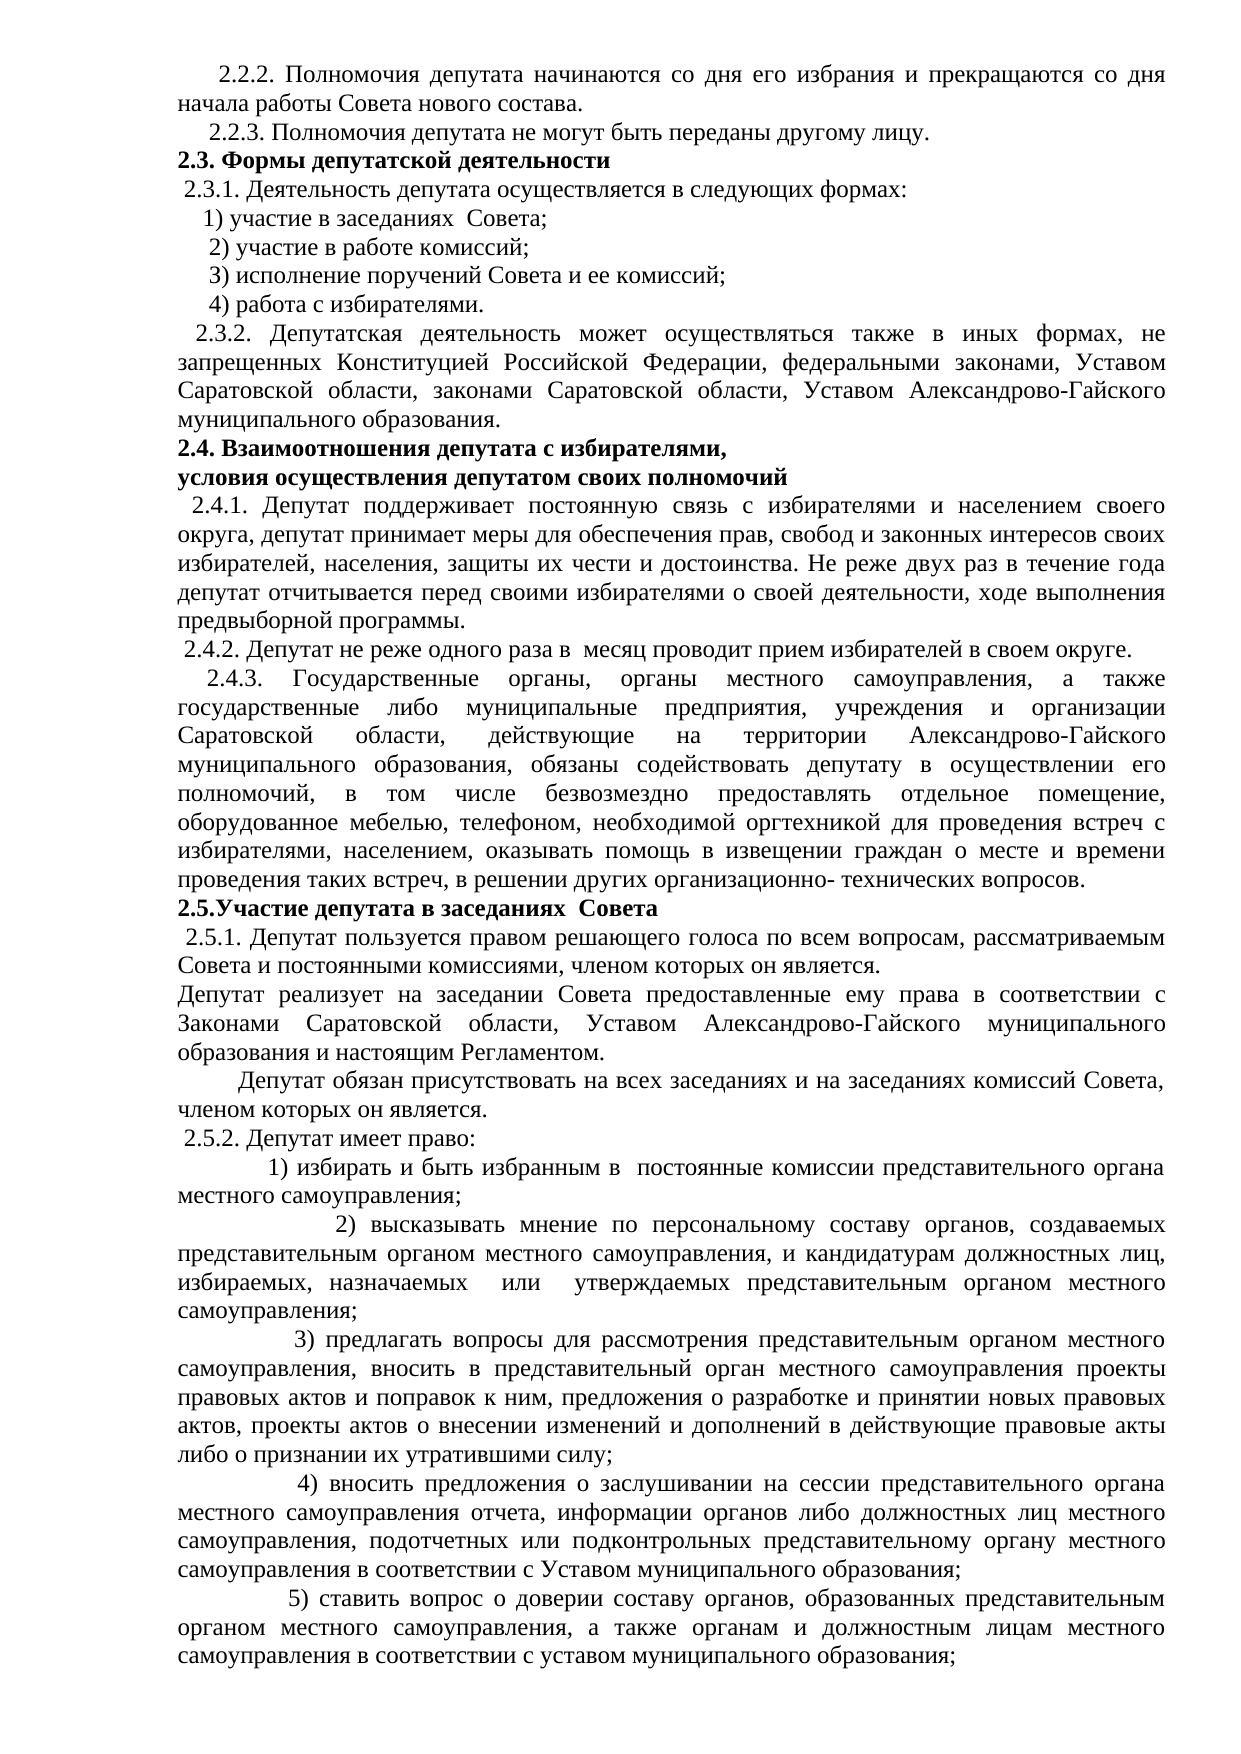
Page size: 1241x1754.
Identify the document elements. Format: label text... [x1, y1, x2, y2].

text 2.4.1. Депутат поддерживает постоянную связь с избирателями и населением своего округа, депутат принимает меры для обеспечения прав, свобод и законных интересов своих избирателей, населения, защиты их чести и достоинства. Не реже двух раз в течение года депутат отчитывается перед своими избирателями о своей деятельности, ходе выполнения предвыборной программы. [177, 490, 1167, 634]
text условия осуществления депутатом своих полномочий [177, 462, 1167, 490]
text 2.5.2. Депутат имеет право: [177, 1123, 1167, 1152]
text 2.5.1. Депутат пользуется правом решающего голоса по всем вопросам, рассматриваемым Совета и постоянными комиссиями, членом которых он является. [177, 922, 1167, 979]
text 2.4.2. Депутат не реже одного раза в месяц проводит прием избирателей в своем округе. [177, 634, 1167, 663]
text 2.3. Формы депутатской деятельности [177, 145, 1167, 174]
text Депутат обязан присутствовать на всех заседаниях и на заседаниях комиссий Совета, членом которых он является. [177, 1065, 1167, 1123]
text 2.3.2. Депутатская деятельность может осуществляться также в иных формах, не запрещенных Конституцией Российской Федерации, федеральными законами, Уставом Саратовской области, законами Саратовской области, Уставом Александрово-Гайского муниципального образования. [177, 318, 1167, 433]
text З) исполнение поручений Совета и ее комиссий; [177, 260, 1167, 289]
text 4) вносить предложения о заслушивании на сессии представительного органа местного самоуправления отчета, информации органов либо должностных лиц местного самоуправления, подотчетных или подконтрольных представительному органу местного самоуправления в соответствии с Уставом муниципального образования; [177, 1468, 1167, 1583]
text 5) ставить вопрос о доверии составу органов, образованных представительным органом местного самоуправления, а также органам и должностным лицам местного самоуправления в соответствии с уставом муниципального образования; [177, 1583, 1167, 1669]
text 1) участие в заседаниях Совета; [177, 203, 1167, 232]
text 2) участие в работе комиссий; [177, 232, 1167, 260]
text 2.2.2. Полномочия депутата начинаются со дня его избрания и прекращаются со дня начала работы Совета нового состава. [177, 59, 1167, 117]
text 4) работа с избирателями. [177, 289, 1167, 318]
text 2.3.1. Деятельность депутата осуществляется в следующих формах: [177, 174, 1167, 203]
text 2.4.3. Государственные органы, органы местного самоуправления, а также государственные либо муниципальные предприятия, учреждения и организации Саратовской области, действующие на территории Александрово-Гайского муниципального образования, обязаны содействовать депутату в осуществлении его полномочий, в том числе безвозмездно предоставлять отдельное помещение, оборудованное мебелью, телефоном, необходимой оргтехникой для проведения встреч с избирателями, населением, оказывать помощь в извещении граждан о месте и времени проведения таких встреч, в решении других организационно- технических вопросов. [177, 663, 1167, 893]
text 1) избирать и быть избранным в постоянные комиссии представительного органа местного самоуправления; [177, 1152, 1167, 1209]
text Депутат реализует на заседании Совета предоставленные ему права в соответствии с Законами Саратовской области, Уставом Александрово-Гайского муниципального образования и настоящим Регламентом. [177, 979, 1167, 1065]
text 2) высказывать мнение по персональному составу органов, создаваемых представительным органом местного самоуправления, и кандидатурам должностных лиц, избираемых, назначаемых или утверждаемых представительным органом местного самоуправления; [177, 1209, 1167, 1324]
text 2.4. Взаимоотношения депутата с избирателями, [177, 433, 1167, 462]
text 2.5.Участие депутата в заседаниях Совета [177, 893, 1167, 922]
text 2.2.3. Полномочия депутата не могут быть переданы другому лицу. [177, 117, 1167, 145]
text 3) предлагать вопросы для рассмотрения представительным органом местного самоуправления, вносить в представительный орган местного самоуправления проекты правовых актов и поправок к ним, предложения о разработке и принятии новых правовых актов, проекты актов о внесении изменений и дополнений в действующие правовые акты либо о признании их утратившими силу; [177, 1324, 1167, 1468]
